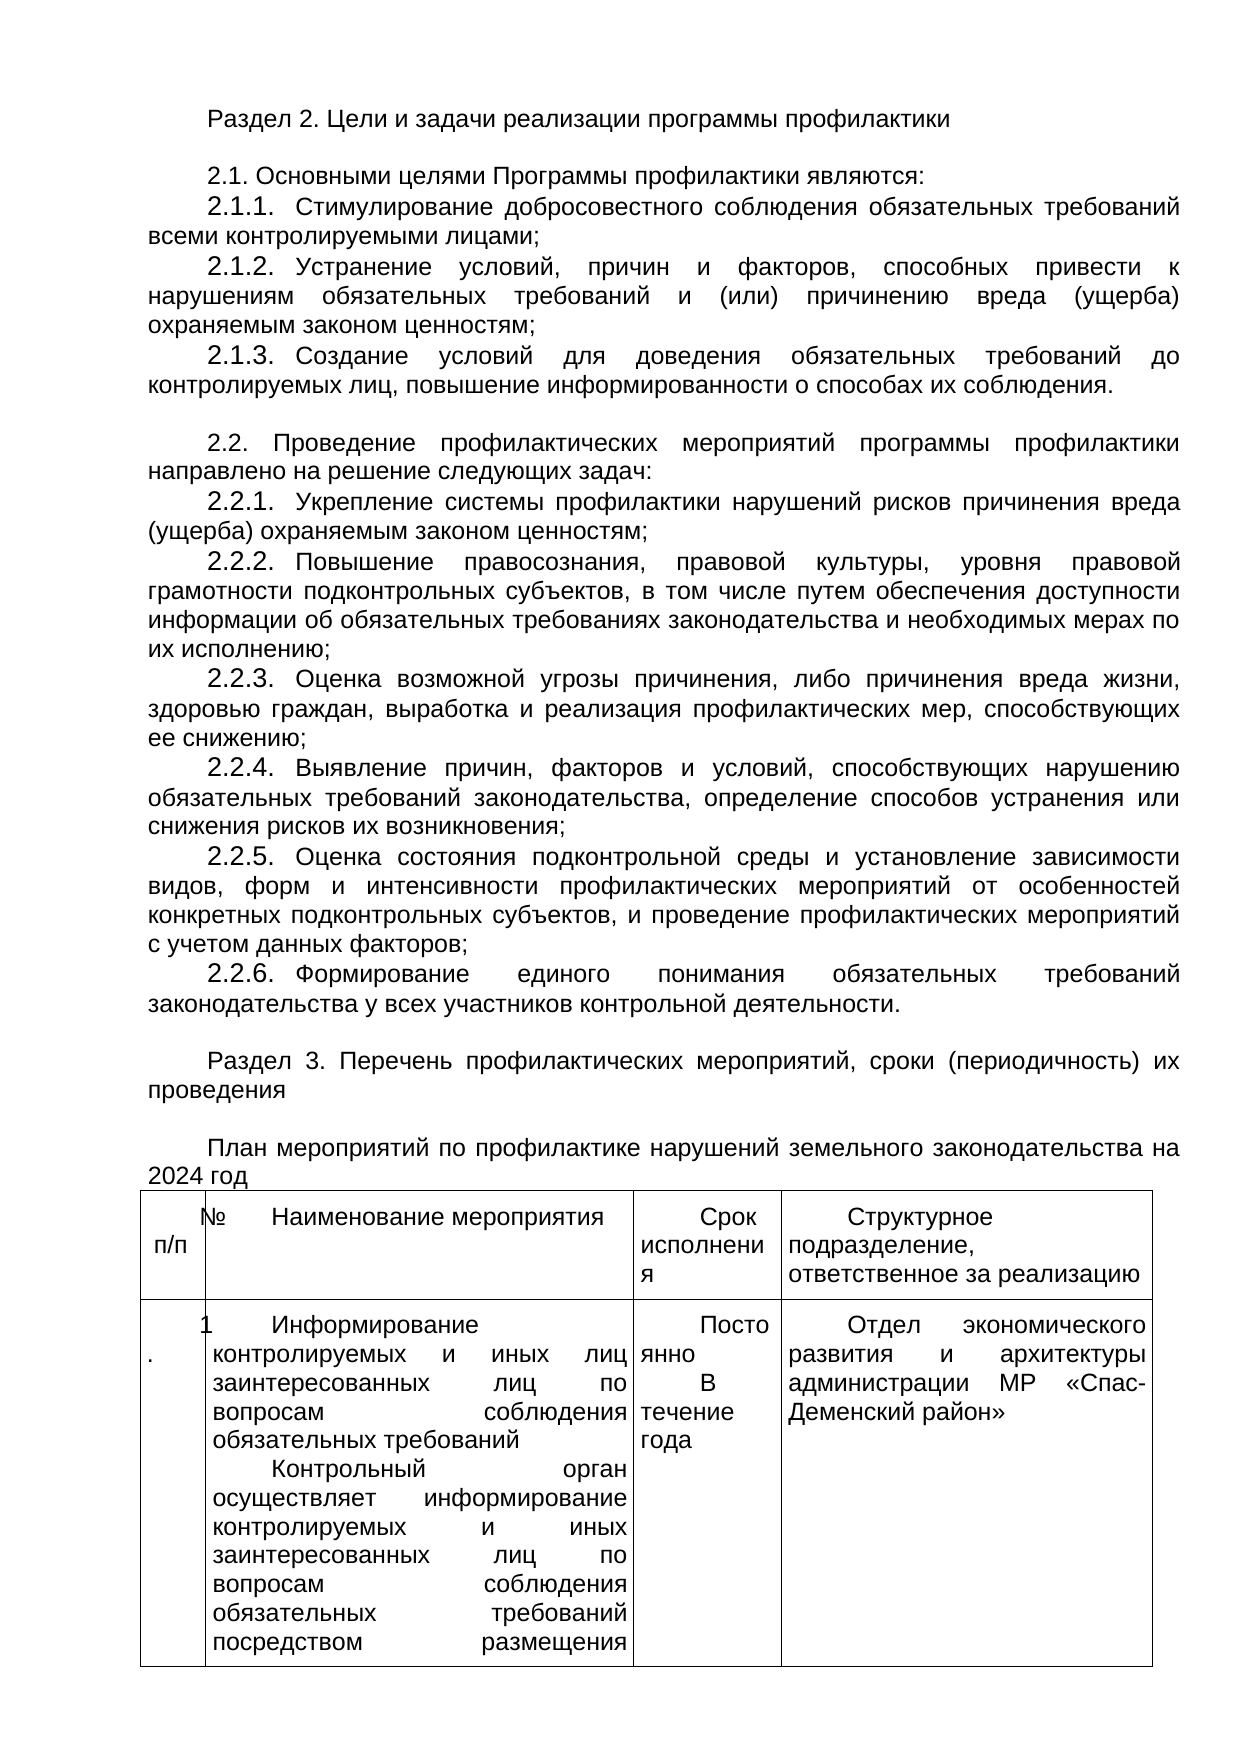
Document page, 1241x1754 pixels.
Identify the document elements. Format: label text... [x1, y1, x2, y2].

list Формирование единого понимания обязательных требований законодательства у всех участников контрольной деятельности. [148, 957, 1181, 1017]
table_cell 1. [141, 1300, 205, 1666]
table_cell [206, 1300, 633, 1666]
list Выявление причин, факторов и условий, способствующих нарушению обязательных требований законодательства, определение способов устранения или снижения рисков их возникновения; [148, 751, 1181, 840]
table_header Структурное подразделение, ответственное за реализацию [782, 1191, 1152, 1298]
list Устранение условий, причин и факторов, способных привести к нарушениям обязательных требований и (или) причинению вреда (ущерба) охраняемым законом ценностям; [148, 250, 1181, 339]
text Раздел 2. Цели и задачи реализации программы профилактики [148, 104, 1181, 132]
table_header № п/п [141, 1191, 205, 1298]
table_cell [634, 1300, 781, 1666]
list Укрепление системы профилактики нарушений рисков причинения вреда (ущерба) охраняемым законом ценностям; [148, 485, 1181, 545]
list Оценка состояния подконтрольной среды и установление зависимости видов, форм и интенсивности профилактических мероприятий от особенностей конкретных подконтрольных субъектов, и проведение профилактических мероприятий с учетом данных факторов; [148, 840, 1181, 957]
table_header Наименование мероприятия [206, 1191, 633, 1298]
text Раздел 3. Перечень профилактических мероприятий, сроки (периодичность) их проведения [148, 1046, 1181, 1104]
text 2.2. Проведение профилактических мероприятий программы профилактики направлено на решение следующих задач: [148, 427, 1181, 485]
table_header Срок исполнения [634, 1191, 781, 1298]
text План мероприятий по профилактике нарушений земельного законодательства на 2024 год [148, 1132, 1181, 1190]
list Повышение правосознания, правовой культуры, уровня правовой грамотности подконтрольных субъектов, в том числе путем обеспечения доступности информации об обязательных требованиях законодательства и необходимых мерах по их исполнению; [148, 545, 1181, 662]
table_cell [782, 1300, 1152, 1666]
list Оценка возможной угрозы причинения, либо причинения вреда жизни, здоровью граждан, выработка и реализация профилактических мер, способствующих ее снижению; [148, 662, 1181, 751]
text 2.1. Основными целями Программы профилактики являются: [148, 161, 1181, 190]
list Стимулирование добросовестного соблюдения обязательных требований всеми контролируемыми лицами; [148, 190, 1181, 250]
list Создание условий для доведения обязательных требований до контролируемых лиц, повышение информированности о способах их соблюдения. [148, 339, 1181, 399]
